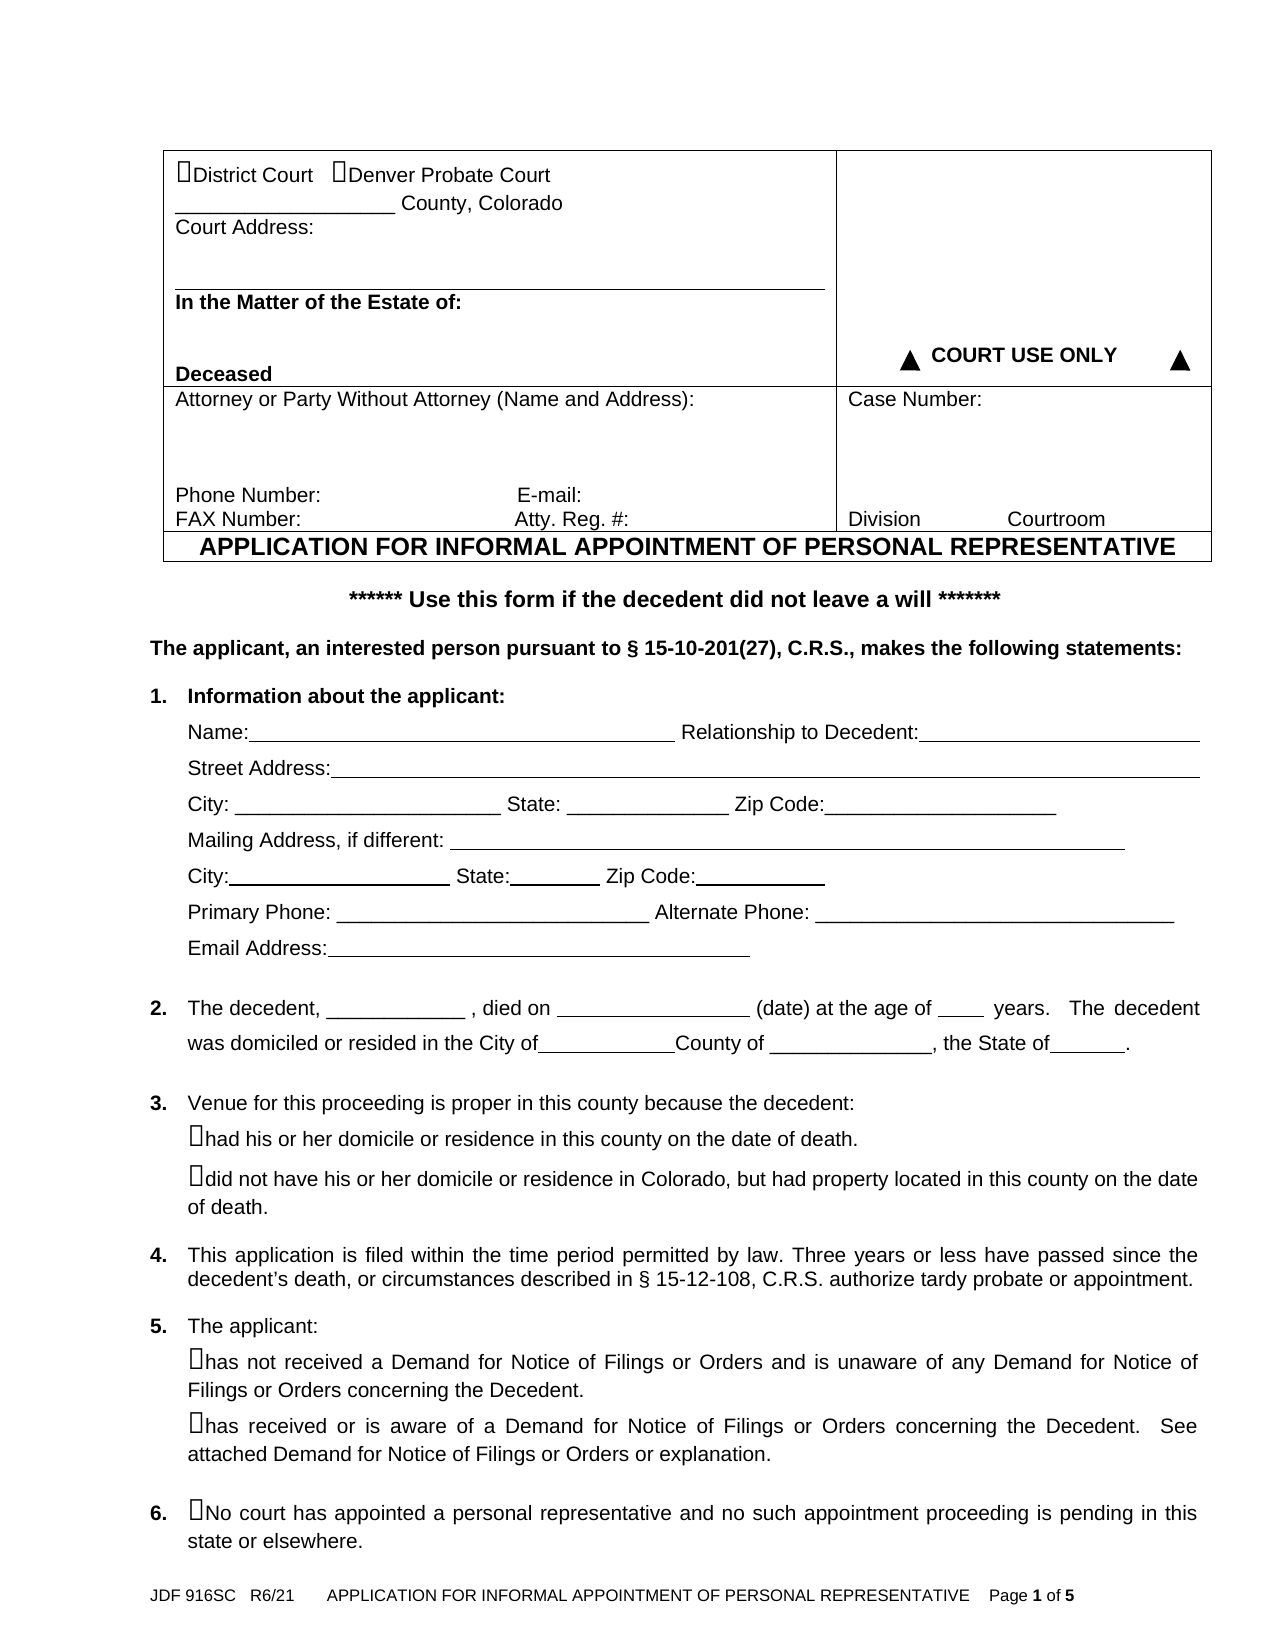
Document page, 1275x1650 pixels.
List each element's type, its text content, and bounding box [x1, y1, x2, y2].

list The applicant: [150, 1314, 1200, 1338]
list This application is filed within the time period permitted by law. Three years or less have passed since the decedent’s death, or circumstances described in § 15-12-108, C.R.S. authorize tardy probate or appointment. [150, 1242, 1200, 1290]
text did not have his or her domicile or residence in Colorado, but had property located in this county on the date of death. [187, 1155, 1200, 1218]
text The applicant, an interested person pursuant to § 15-10-201(27), C.R.S., makes the following statements: [150, 636, 1200, 660]
table_cell Case Number: Division Courtroom [837, 387, 1211, 531]
table_header COURT USE ONLY [837, 151, 1211, 386]
table_header District Court Denver Probate Court ___________________ County, Colorado Court Address: In the Matter of the Estate of: Deceased [164, 151, 836, 386]
text Name: Relationship to Decedent: [150, 720, 1200, 744]
text Street Address: [150, 756, 1200, 780]
text has received or is aware of a Demand for Notice of Filings or Orders concerning the Decedent. See attached Demand for Notice of Filings or Orders or explanation. [187, 1402, 1200, 1466]
table_cell APPLICATION FOR INFORMAL APPOINTMENT OF PERSONAL REPRESENTATIVE [164, 532, 1211, 561]
table_cell Attorney or Party Without Attorney (Name and Address): Phone Number: E-mail: FAX Number: Atty. Reg. #: [164, 387, 836, 531]
list No court has appointed a personal representative and no such appointment proceeding is pending in this state or elsewhere. [150, 1489, 1200, 1553]
text has not received a Demand for Notice of Filings or Orders and is unaware of any Demand for Notice of Filings or Orders concerning the Decedent. [187, 1338, 1200, 1402]
text ****** Use this form if the decedent did not leave a will ******* [150, 586, 1200, 612]
text Mailing Address, if different: [187, 828, 1200, 852]
text Primary Phone: ___________________________ Alternate Phone: _______________________________ [150, 899, 1200, 923]
text had his or her domicile or residence in this county on the date of death. [187, 1115, 1200, 1155]
list The decedent, ____________ , died on (date) at the age of years. The decedent was domiciled or resided in the City of County of ______________, the State of . [150, 995, 1200, 1055]
text City: State: Zip Code: [150, 863, 1200, 887]
list Venue for this proceeding is proper in this county because the decedent: [150, 1091, 1200, 1115]
list Information about the applicant: [150, 684, 1200, 708]
text City: _______________________ State: ______________ Zip Code:____________________ [187, 792, 1200, 816]
text Email Address: [150, 935, 1200, 959]
